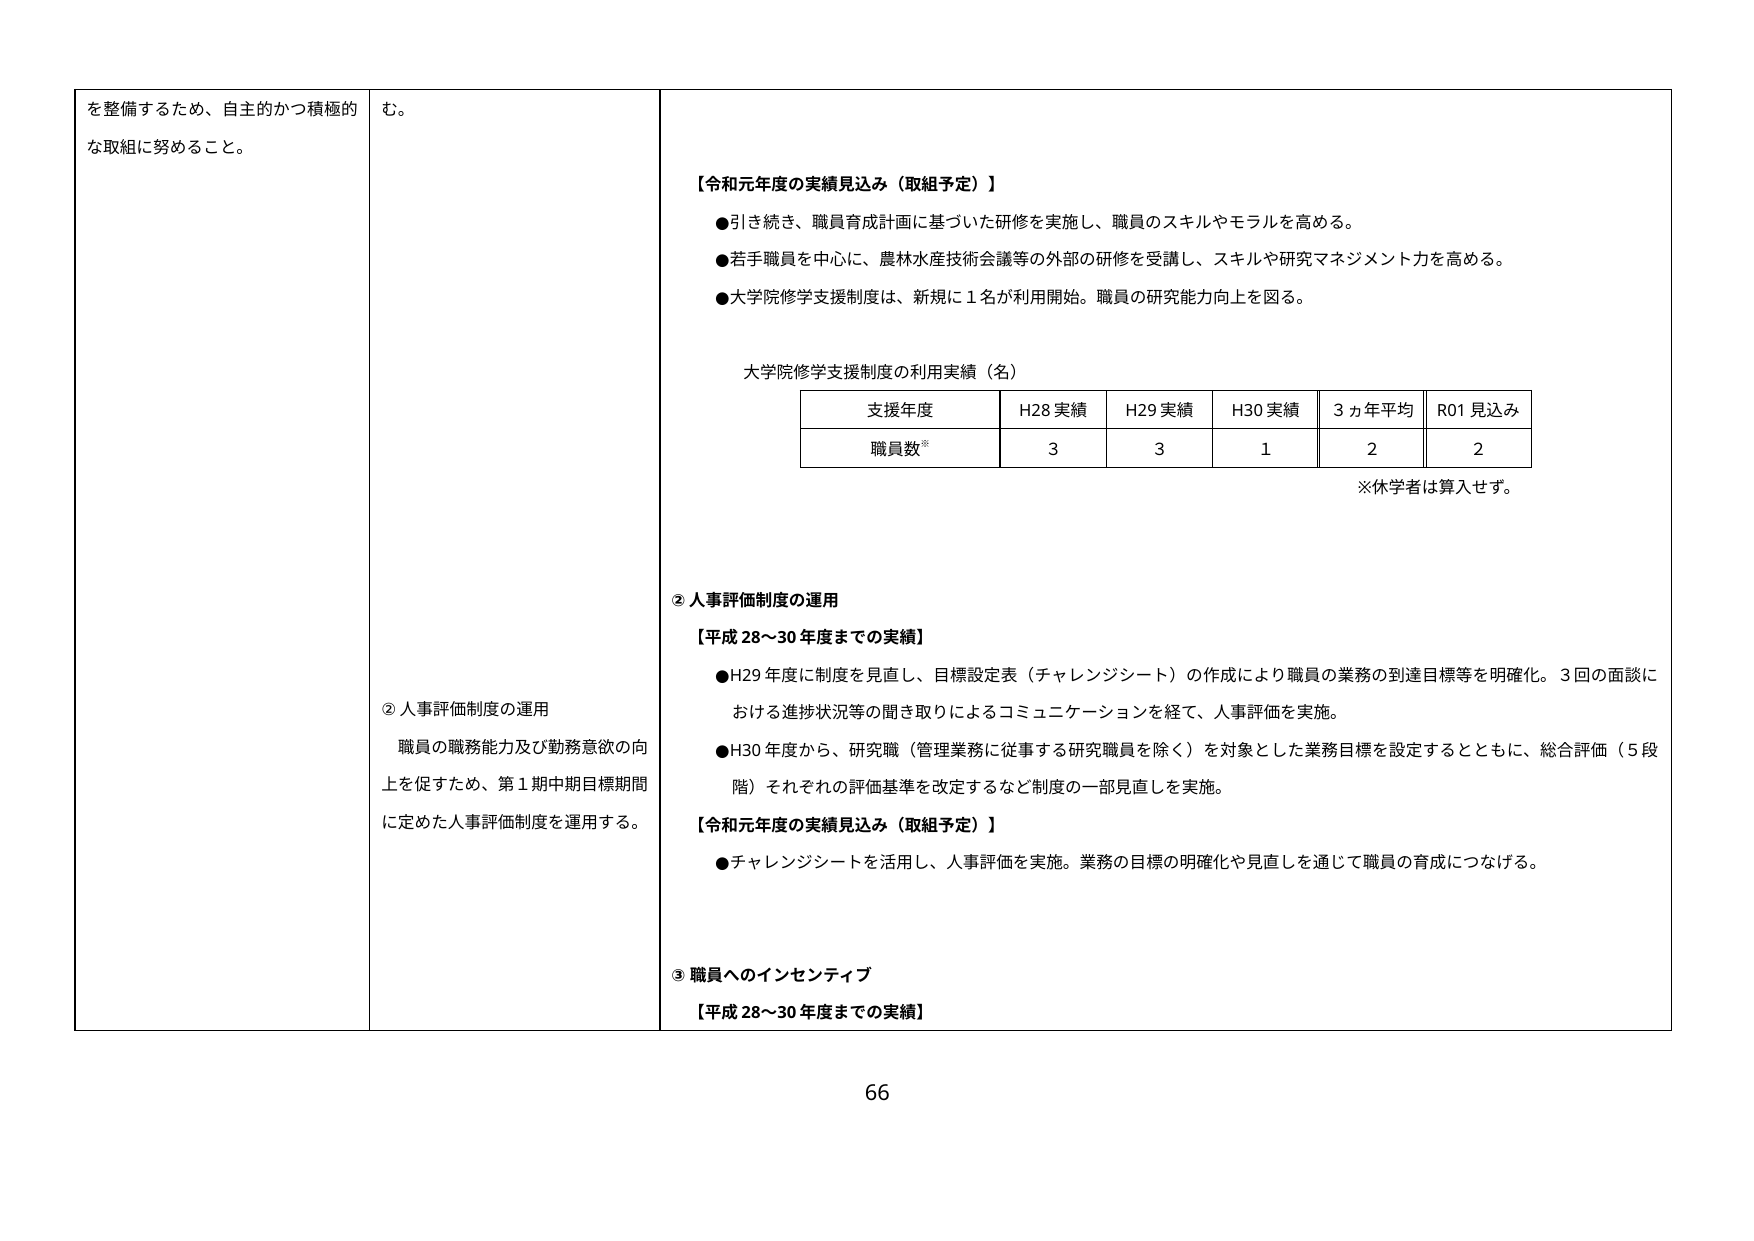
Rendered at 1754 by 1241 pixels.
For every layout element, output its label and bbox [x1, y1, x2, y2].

table_cell [370, 90, 659, 1030]
table_cell [661, 90, 1671, 1030]
table_cell [76, 90, 369, 1030]
